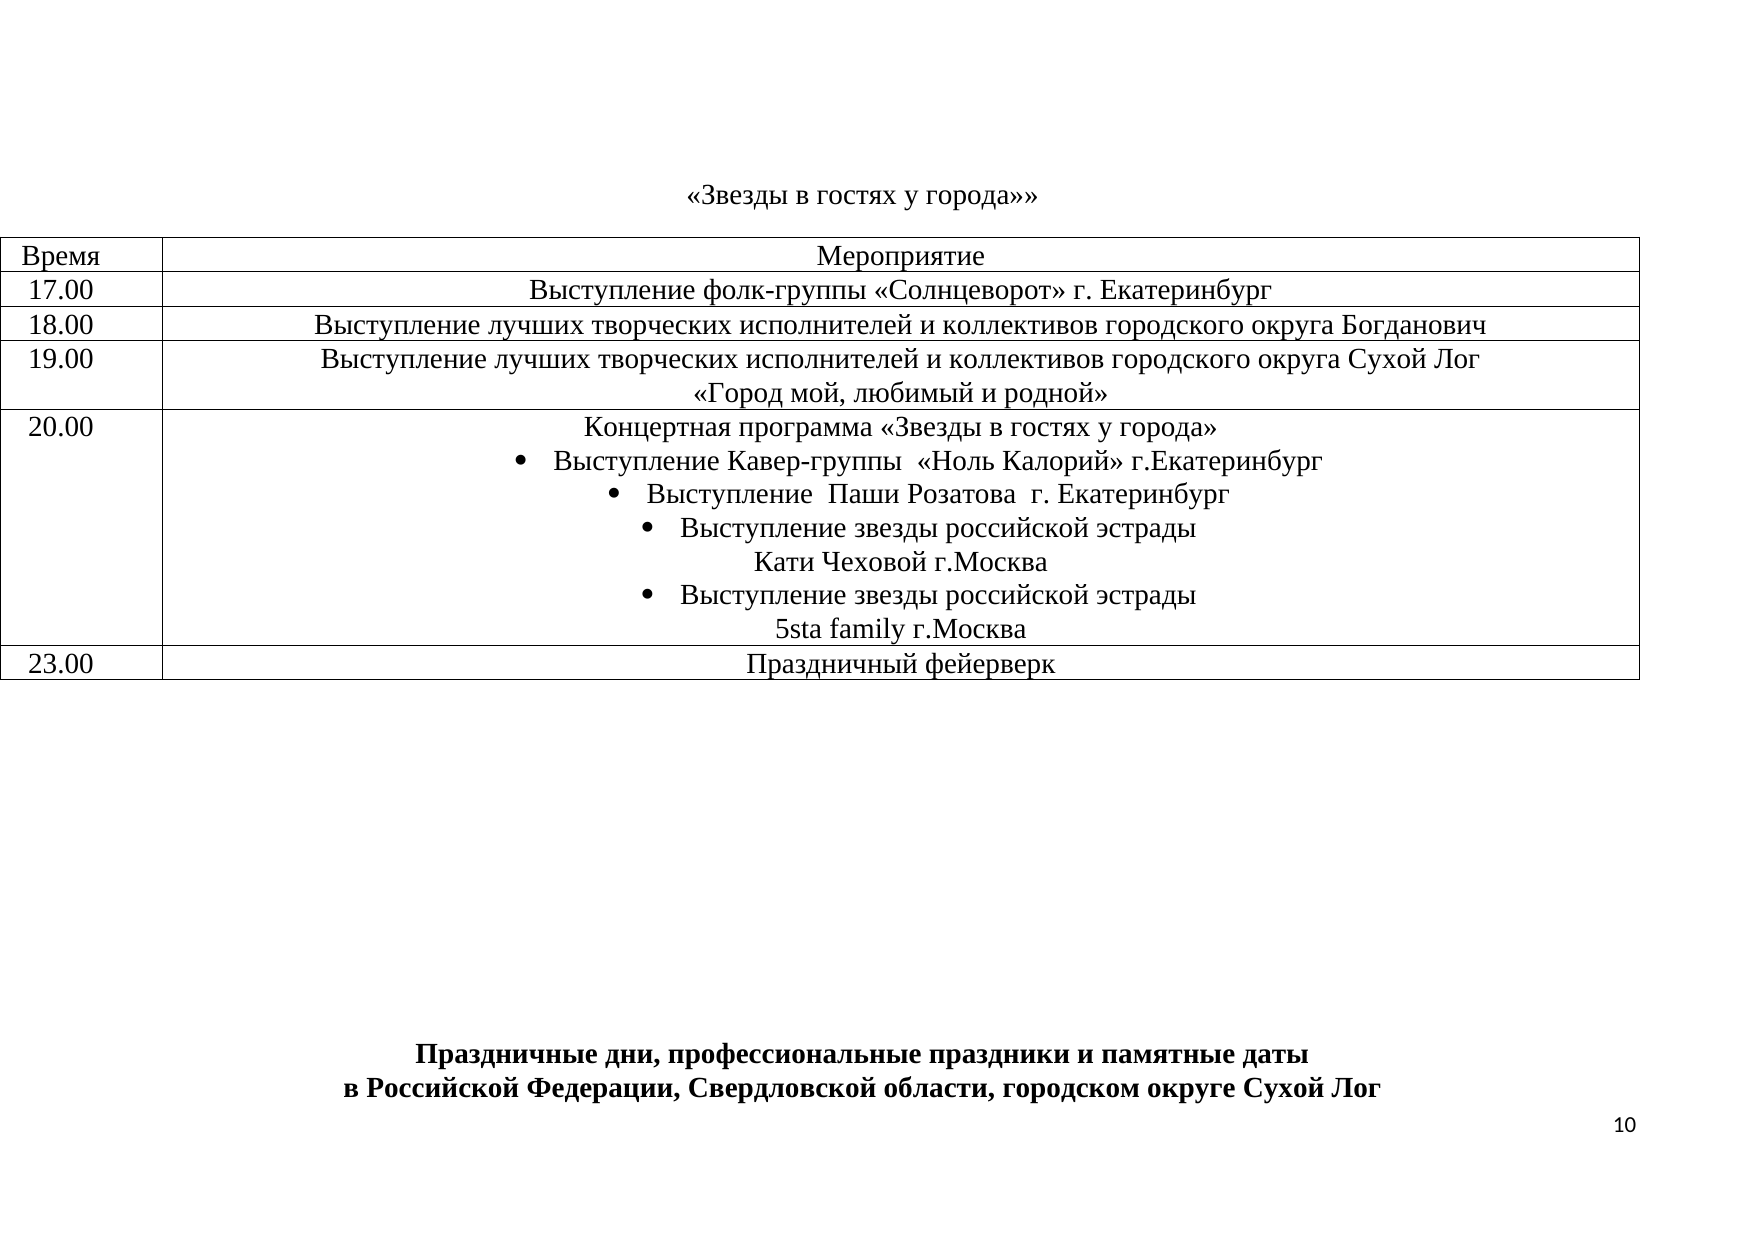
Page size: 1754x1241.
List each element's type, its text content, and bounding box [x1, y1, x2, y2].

table_cell Праздничный фейерверк [163, 646, 1639, 679]
table_cell Выступление лучших творческих исполнителей и коллективов городского округа Сухой Лог «Город мой, любимый и родной» [163, 341, 1639, 408]
table_cell 18.00 [1, 307, 162, 340]
text Праздничные дни, профессиональные праздники и памятные даты [89, 1037, 1636, 1070]
text в Российской Федерации, Свердловской области, городском округе Сухой Лог [89, 1070, 1636, 1104]
table_cell 20.00 [1, 410, 162, 645]
table_cell 19.00 [1, 341, 162, 408]
table_header Мероприятие [163, 238, 1639, 271]
table_cell Выступление лучших творческих исполнителей и коллективов городского округа Богданович [163, 307, 1639, 340]
table_cell Концертная программа «Звезды в гостях у города» Выступление Кавер-группы «Ноль Калорий» г.Екатеринбург Выступление Паши Розатова г. Екатеринбург Выступление звезды российской эстрады Кати Чеховой г.Москва Выступление звезды российской эстрады 5sta family г.Москва [163, 410, 1639, 645]
table_header Время [1, 238, 162, 271]
table_cell Выступление фолк-группы «Солнцеворот» г. Екатеринбург [163, 272, 1639, 306]
text «Звезды в гостях у города»» [89, 177, 1636, 211]
table_cell 23.00 [1, 646, 162, 679]
table_cell 17.00 [1, 272, 162, 306]
